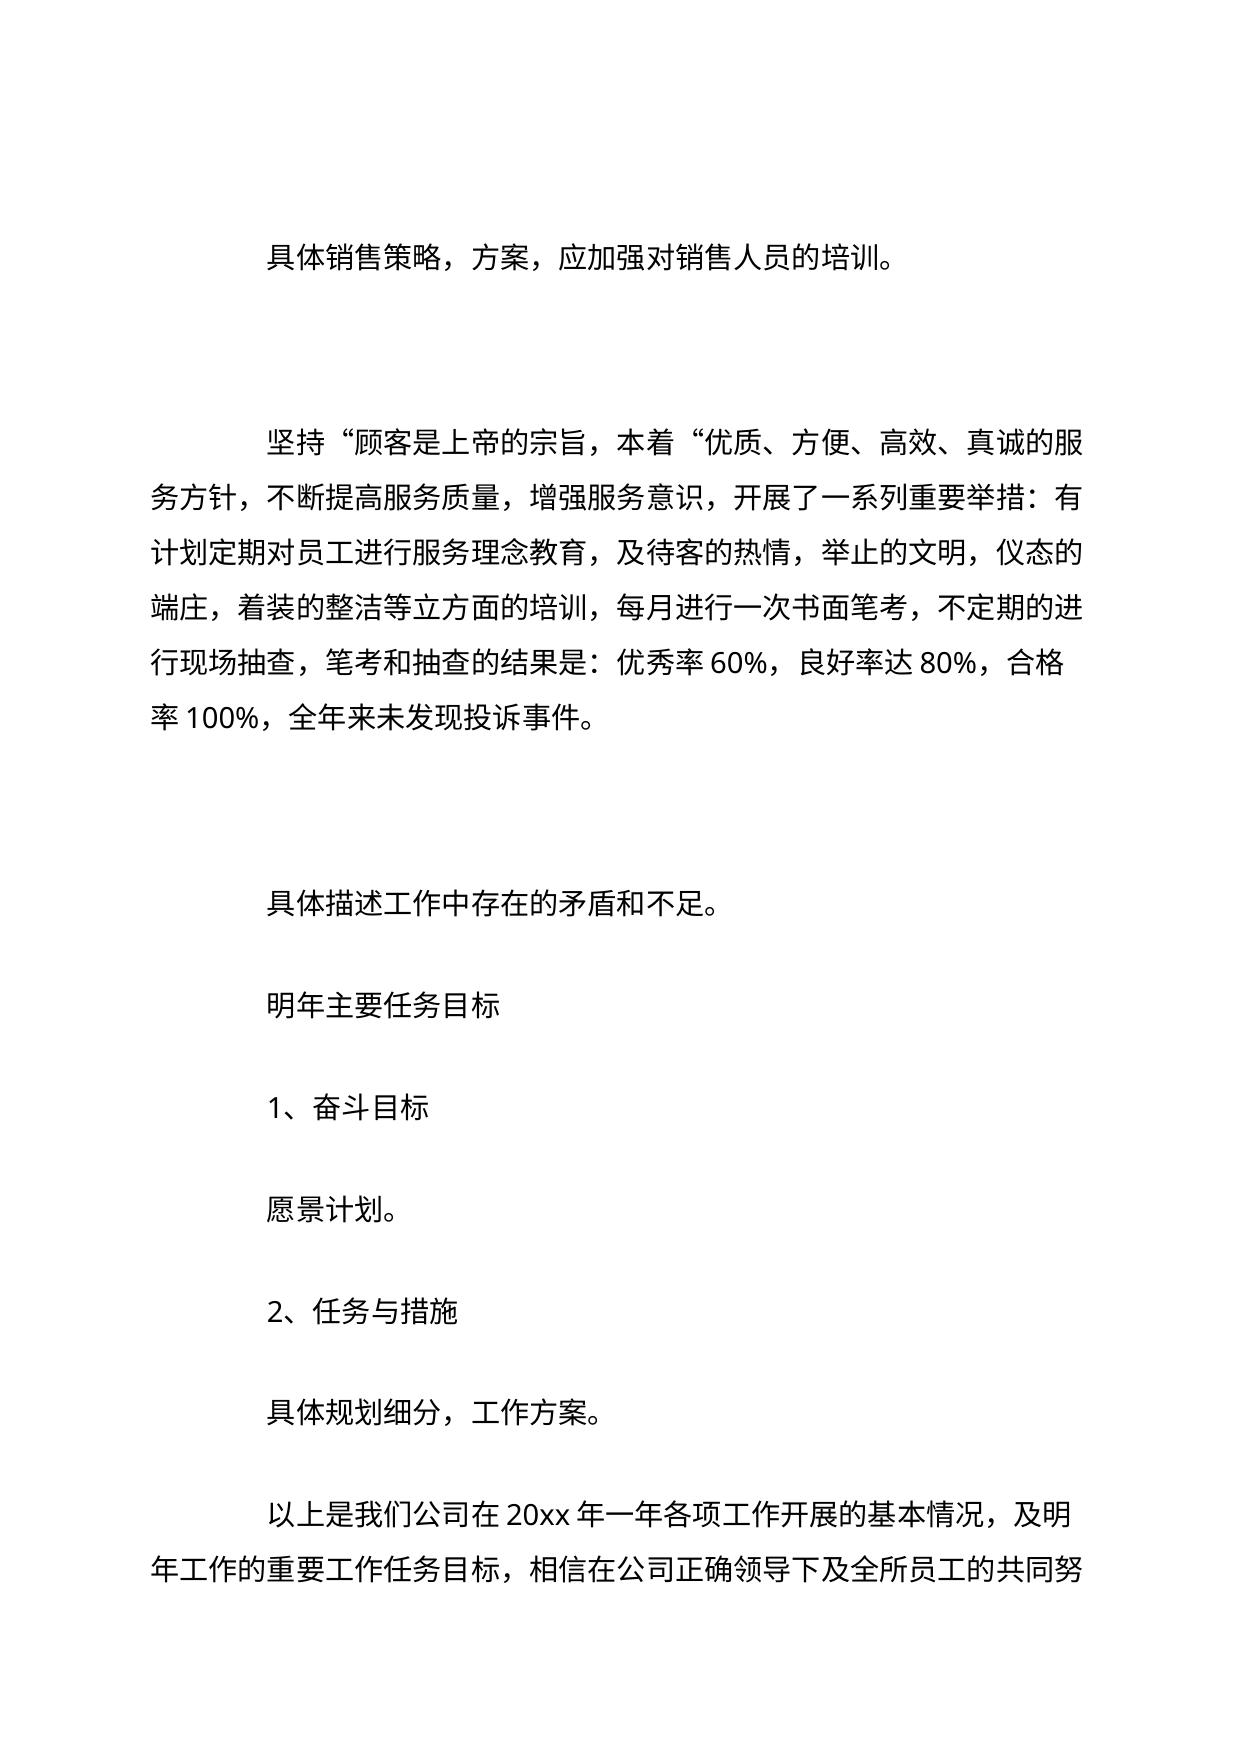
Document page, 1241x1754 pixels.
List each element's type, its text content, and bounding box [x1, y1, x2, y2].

text 2、任务与措施 [150, 1288, 1090, 1331]
text 坚持“顾客是上帝的宗旨，本着“优质、方便、高效、真诚的服务方针，不断提高服务质量，增强服务意识，开展了一系列重要举措：有计划定期对员工进行服务理念教育，及待客的热情，举止的文明，仪态的端庄，着装的整洁等立方面的培训，每月进行一次书面笔考，不定期的进行现场抽查，笔考和抽查的结果是：优秀率60%，良好率达80%，合格率100%，全年来未发现投诉事件。 [150, 420, 1090, 737]
text 具体规划细分，工作方案。 [150, 1390, 1090, 1432]
text 1、奋斗目标 [150, 1084, 1090, 1127]
text 明年主要任务目标 [150, 983, 1090, 1025]
text 具体销售策略，方案，应加强对销售人员的培训。 [150, 234, 1090, 276]
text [150, 1492, 1090, 1589]
text 具体描述工作中存在的矛盾和不足。 [150, 881, 1090, 923]
text 愿景计划。 [150, 1186, 1090, 1229]
